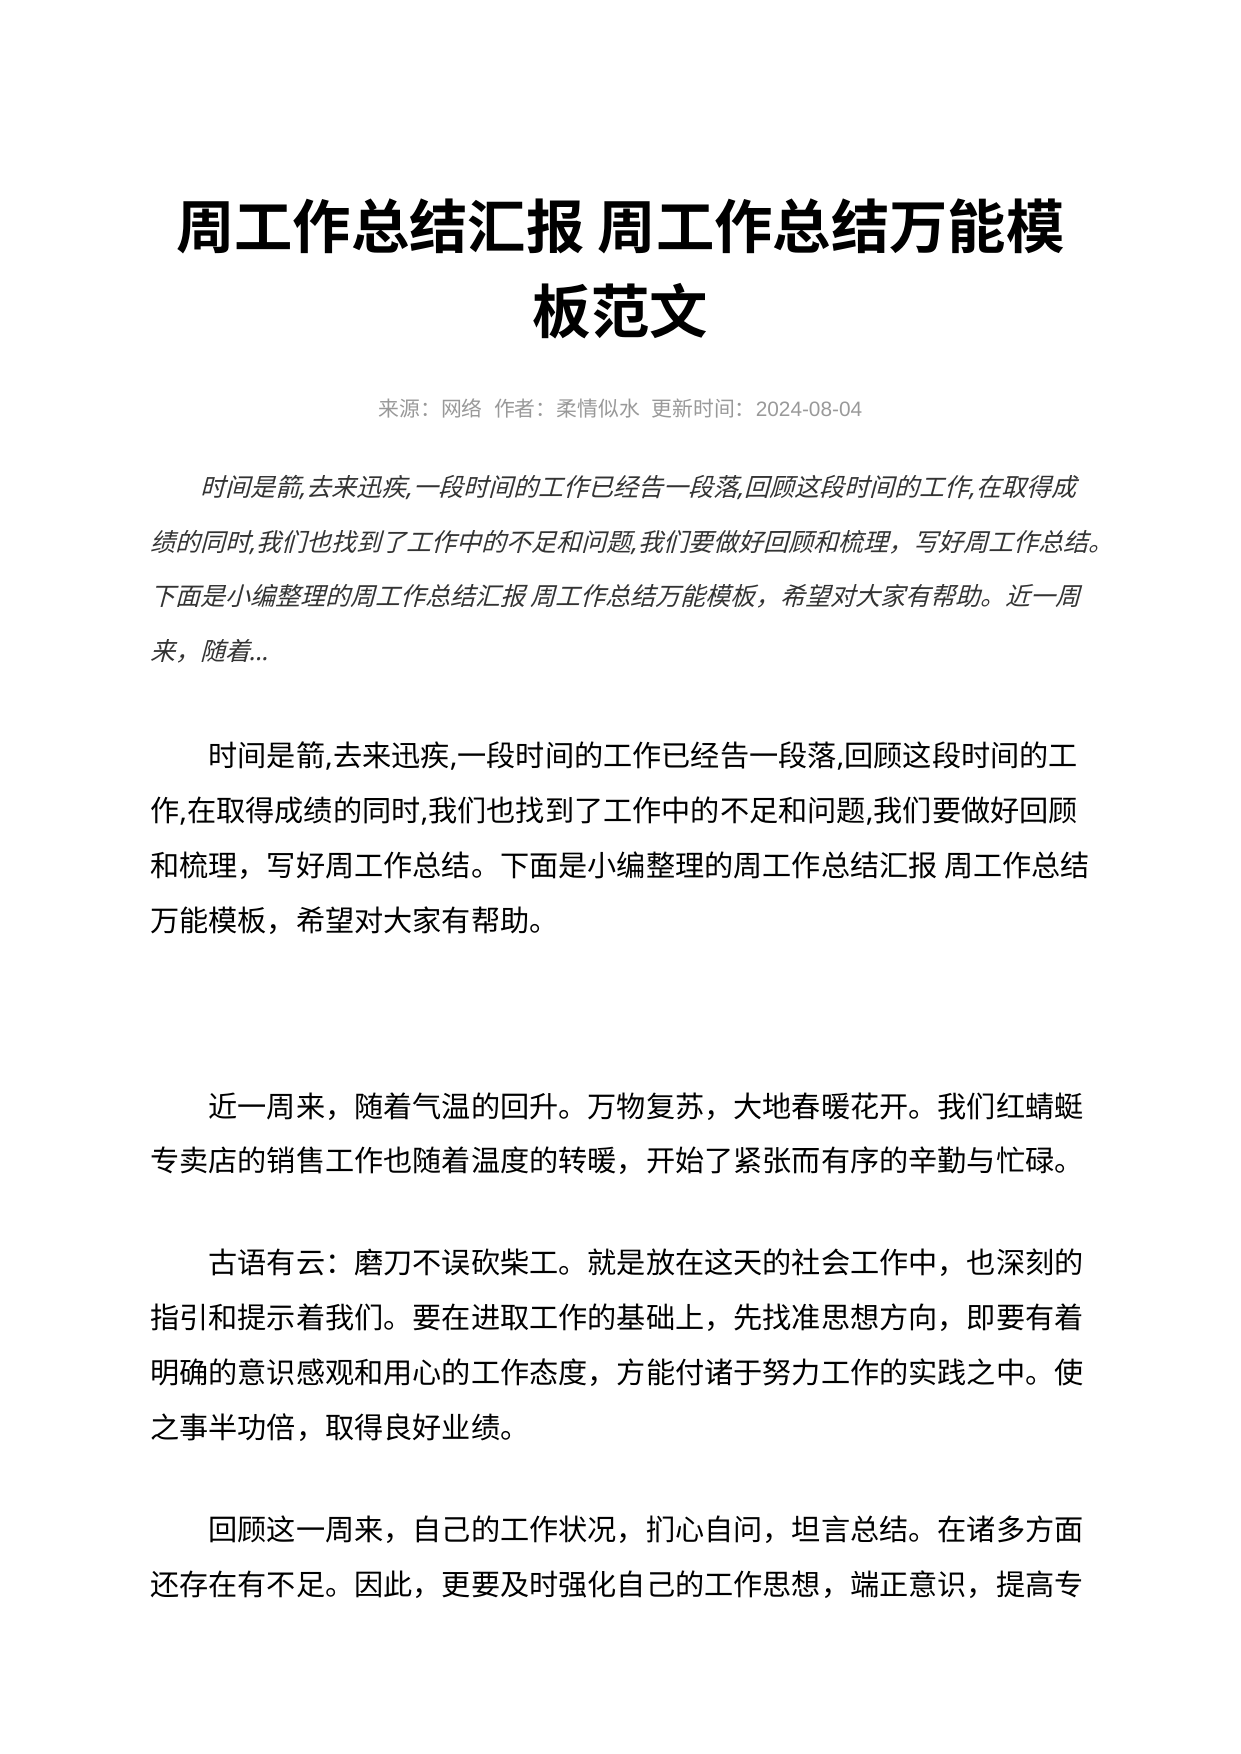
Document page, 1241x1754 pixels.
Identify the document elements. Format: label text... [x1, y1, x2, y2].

text 近一周来，随着气温的回升。万物复苏，大地春暖花开。我们红蜻蜓专卖店的销售工作也随着温度的转暖，开始了紧张而有序的辛勤与忙碌。 [150, 1083, 1090, 1180]
text 时间是箭,去来迅疾,一段时间的工作已经告一段落,回顾这段时间的工作,在取得成绩的同时,我们也找到了工作中的不足和问题,我们要做好回顾和梳理，写好周工作总结。下面是小编整理的周工作总结汇报 周工作总结万能模板，希望对大家有帮助。 [150, 732, 1090, 939]
subtitle 周工作总结汇报 周工作总结万能模板范文 [150, 181, 1090, 350]
text 来源：网络 作者：柔情似水 更新时间：2024-08-04 [150, 397, 1090, 421]
text 古语有云：磨刀不误砍柴工。就是放在这天的社会工作中，也深刻的指引和提示着我们。要在进取工作的基础上，先找准思想方向，即要有着明确的意识感观和用心的工作态度，方能付诸于努力工作的实践之中。使之事半功倍，取得良好业绩。 [150, 1240, 1090, 1447]
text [150, 1506, 1090, 1603]
text 时间是箭,去来迅疾,一段时间的工作已经告一段落,回顾这段时间的工作,在取得成绩的同时,我们也找到了工作中的不足和问题,我们要做好回顾和梳理，写好周工作总结。下面是小编整理的周工作总结汇报 周工作总结万能模板，希望对大家有帮助。近一周来，随着... [150, 468, 1090, 667]
